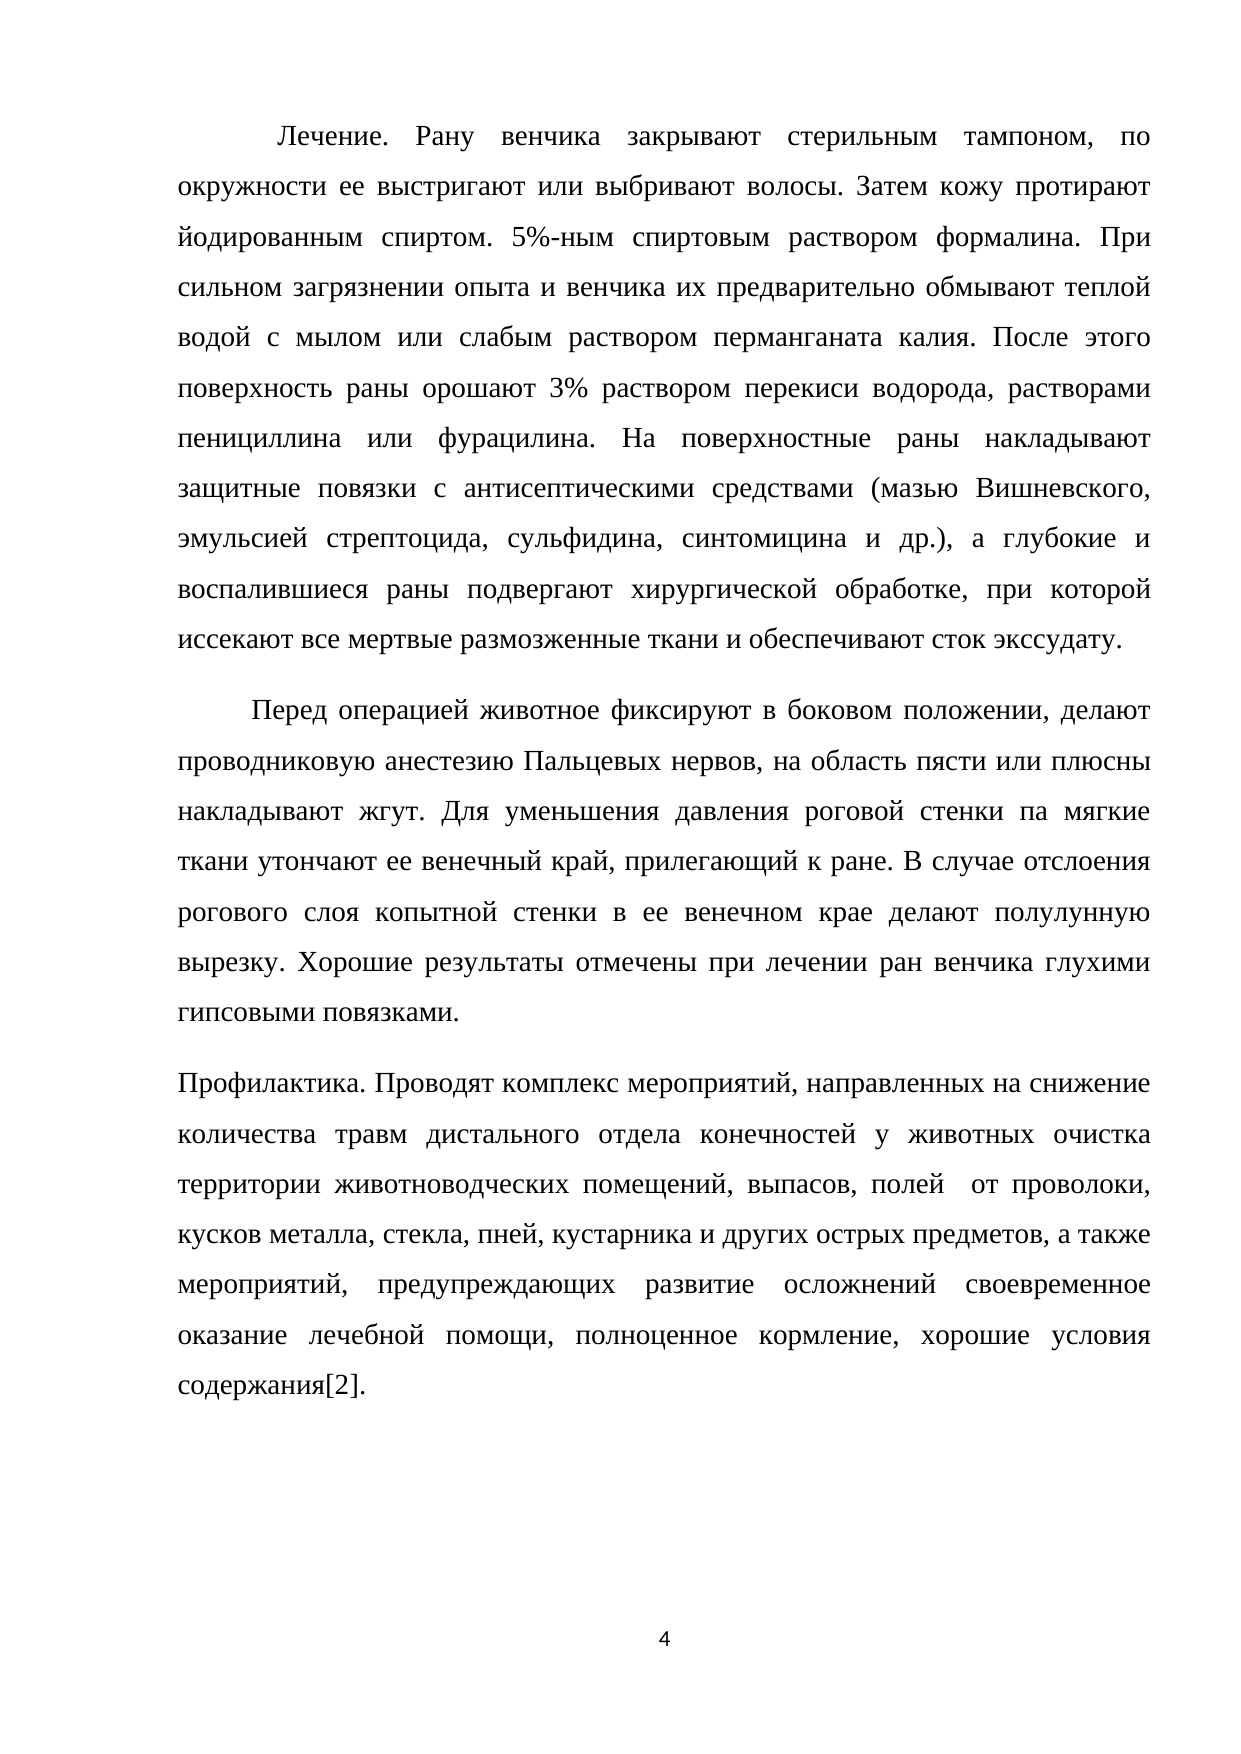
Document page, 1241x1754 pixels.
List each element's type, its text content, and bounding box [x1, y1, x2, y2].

text Перед операцией животное фиксируют в боковом положении, делают проводниковую анестезию Пальцевых нервов, на область пясти или плюсны накладывают жгут. Для уменьшения давления роговой стенки па мягкие ткани утончают ее венечный край, прилегающий к ране. В случае отслоения рогового слоя копытной стенки в ее венечном крае делают полулунную вырезку. Хорошие результаты отмечены при лечении ран венчика глухими гипсовыми повязками. [177, 692, 1152, 1028]
text Лечение. Рану венчика закрывают стерильным тампоном, по окружности ее выстригают или выбривают волосы. Затем кожу протирают йодированным спиртом. 5%-ным спиртовым раствором формалина. При сильном загрязнении опыта и венчика их предварительно обмывают теплой водой с мылом или слабым раствором перманганата калия. После этого поверхность раны орошают 3% раствором перекиси водорода, растворами пенициллина или фурацилина. На поверхностные раны накладывают защитные повязки с антисептическими средствами (мазью Вишневского, эмульсией стрептоцида, сульфидина, синтомицина и др.), а глубокие и воспалившиеся раны подвергают хирургической обработке, при которой иссекают все мертвые размозженные ткани и обеспечивают сток экссудату. [177, 118, 1152, 655]
text Профилактика. Проводят комплекс мероприятий, направленных на снижение количества травм дистального отдела конечностей у животных очистка территории животноводческих помещений, выпасов, полей от проволоки, кусков металла, стекла, пней, кустарника и других острых предметов, а также мероприятий, предупреждающих развитие осложнений своевременное оказание лечебной помощи, полноценное кормление, хорошие условия содержания[2]. [177, 1065, 1152, 1401]
